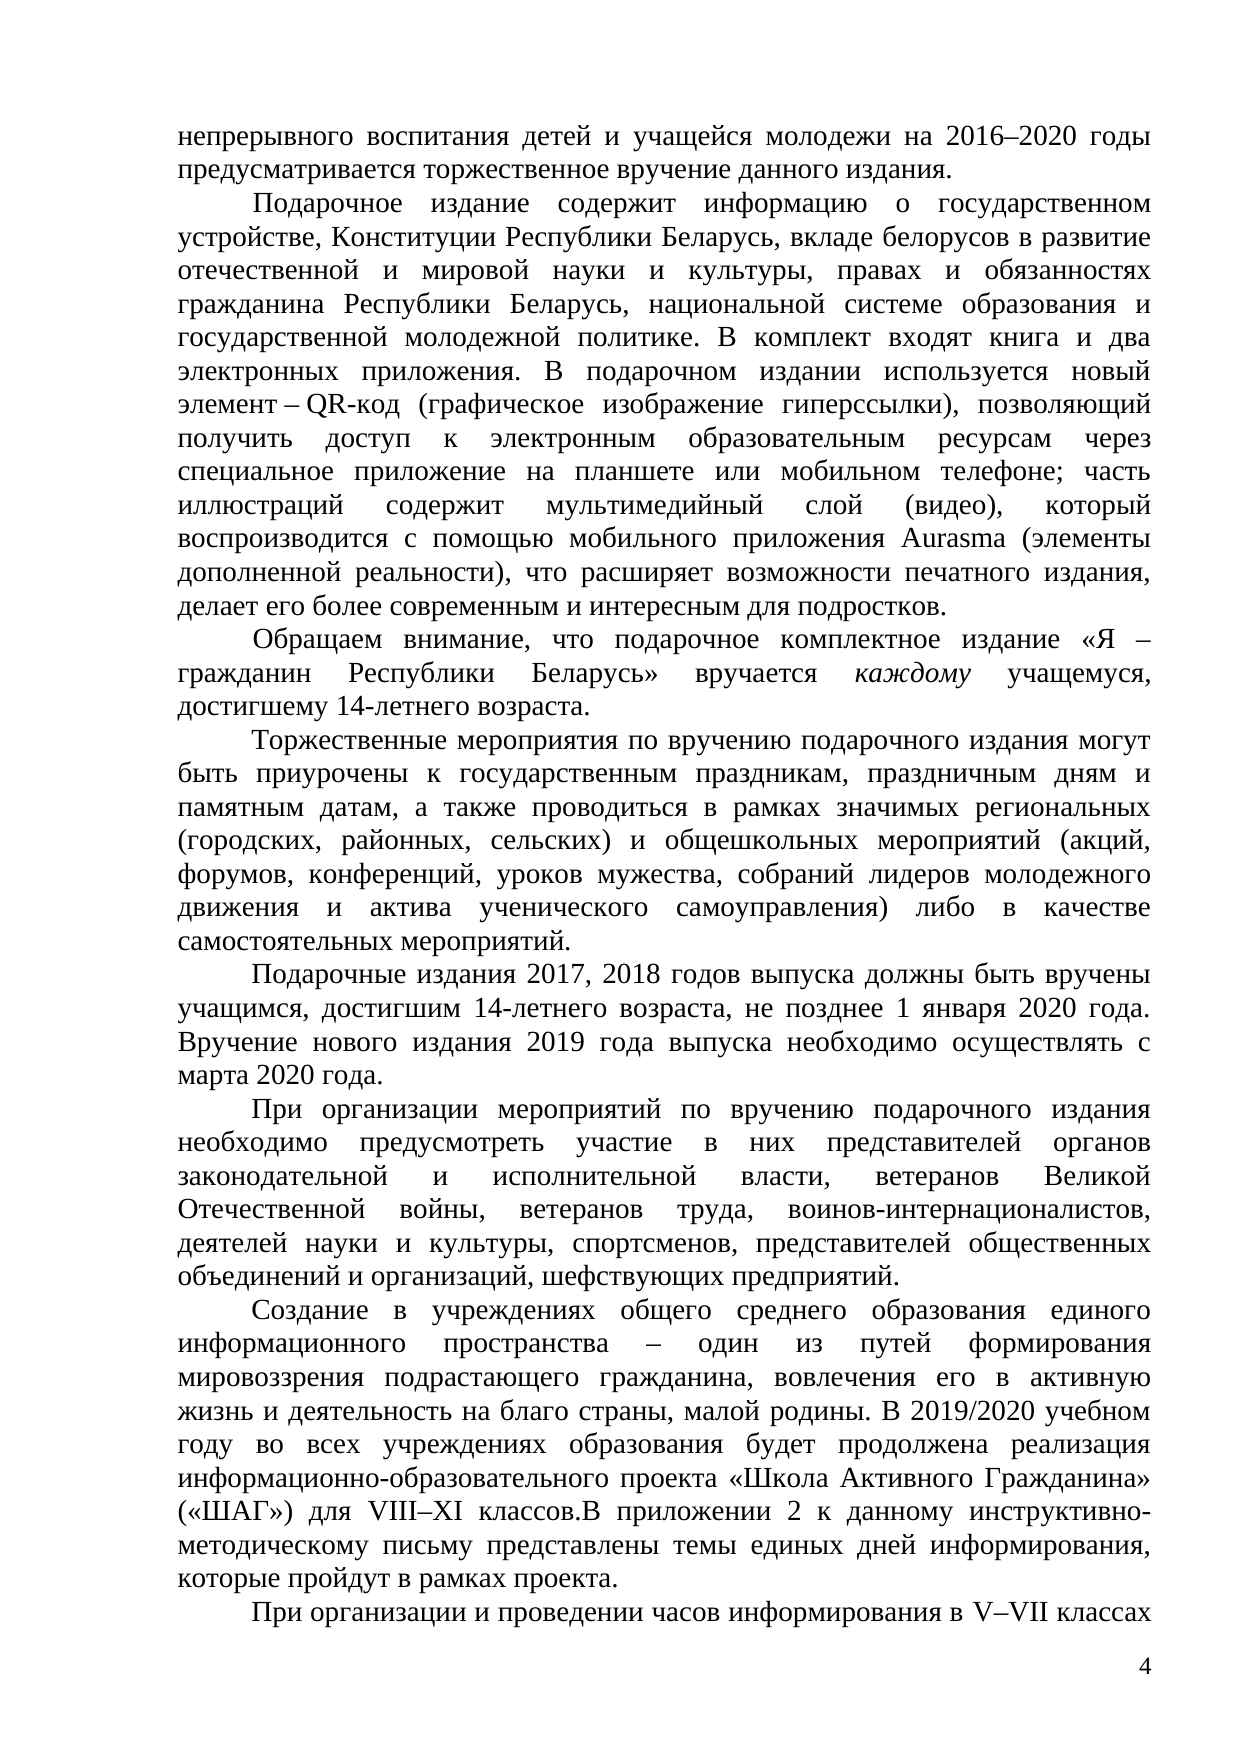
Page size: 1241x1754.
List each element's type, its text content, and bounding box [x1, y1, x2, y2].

text Создание в учреждениях общего среднего образования единого информационного пространства – один из путей формирования мировоззрения подрастающего гражданина, вовлечения его в активную жизнь и деятельность на благо страны, малой родины. В 2019/2020 учебном году во всех учреждениях образования будет продолжена реализация информационно-образовательного проекта «Школа Активного Гражданина» («ШАГ») для VIII–XI классов.В приложении 2 к данному инструктивно-методическому письму представлены темы единых дней информирования, которые пройдут в рамках проекта. [177, 1292, 1152, 1594]
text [177, 1594, 1152, 1627]
text Подарочные издания 2017, 2018 годов выпуска должны быть вручены учащимся, достигшим 14-летнего возраста, не позднее 1 января 2020 года. Вручение нового издания 2019 года выпуска необходимо осуществлять с марта 2020 года. [177, 957, 1152, 1091]
text Торжественные мероприятия по вручению подарочного издания могут быть приурочены к государственным праздникам, праздничным дням и памятным датам, а также проводиться в рамках значимых региональных (городских, районных, сельских) и общешкольных мероприятий (акций, форумов, конференций, уроков мужества, собраний лидеров молодежного движения и актива ученического самоуправления) либо в качестве самостоятельных мероприятий. [177, 722, 1152, 957]
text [177, 118, 1152, 185]
text Подарочное издание содержит информацию о государственном устройстве, Конституции Республики Беларусь, вкладе белорусов в развитие отечественной и мировой науки и культуры, правах и обязанностях гражданина Республики Беларусь, национальной системе образования и государственной молодежной политике. В комплект входят книга и два электронных приложения. В подарочном издании используется новый элемент – QR-код (графическое изображение гиперссылки), позволяющий получить доступ к электронным образовательным ресурсам через специальное приложение на планшете или мобильном телефоне; часть иллюстраций содержит мультимедийный слой (видео), который воспроизводится с помощью мобильного приложения Aurasma (элементы дополненной реальности), что расширяет возможности печатного издания, делает его более современным и интересным для подростков. [177, 185, 1152, 621]
text Обращаем внимание, что подарочное комплектное издание «Я – гражданин Республики Беларусь» вручается каждому учащемуся, достигшему 14-летнего возраста. [177, 621, 1152, 722]
text При организации мероприятий по вручению подарочного издания необходимо предусмотреть участие в них представителей органов законодательной и исполнительной власти, ветеранов Великой Отечественной войны, ветеранов труда, воинов-интернационалистов, деятелей науки и культуры, спортсменов, представителей общественных объединений и организаций, шефствующих предприятий. [177, 1091, 1152, 1292]
